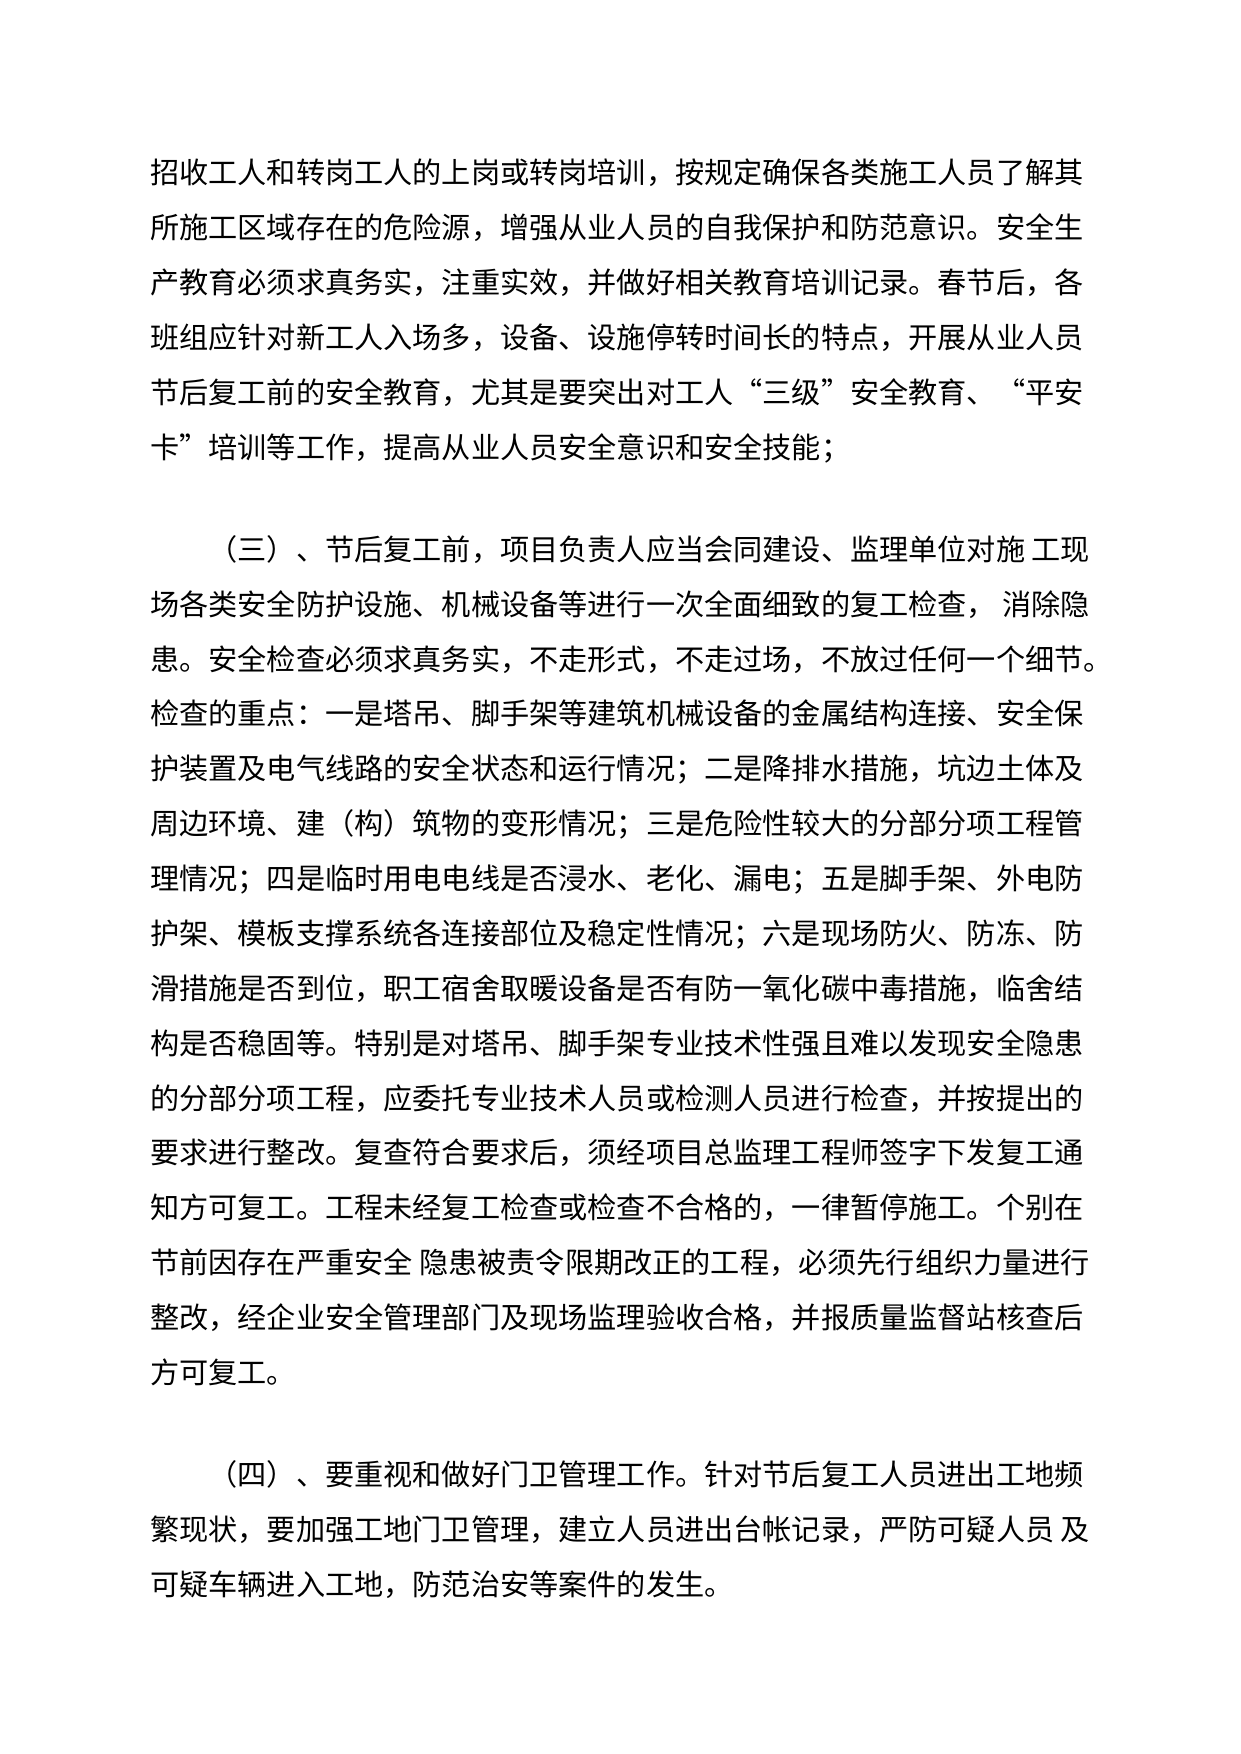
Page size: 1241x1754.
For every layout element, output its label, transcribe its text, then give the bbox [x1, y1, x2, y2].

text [150, 150, 1090, 467]
text （三）、节后复工前，项目负责人应当会同建设、监理单位对施 工现场各类安全防护设施、机械设备等进行一次全面细致的复工检查， 消除隐患。安全检查必须求真务实，不走形式，不走过场，不放过任何一个细节。检查的重点：一是塔吊、脚手架等建筑机械设备的金属结构连接、安全保护装置及电气线路的安全状态和运行情况；二是降排水措施，坑边土体及周边环境、建（构）筑物的变形情况；三是危险性较大的分部分项工程管理情况；四是临时用电电线是否浸水、老化、漏电；五是脚手架、外电防护架、模板支撑系统各连接部位及稳定性情况；六是现场防火、防冻、防滑措施是否到位，职工宿舍取暖设备是否有防一氧化碳中毒措施，临舍结构是否稳固等。特别是对塔吊、脚手架专业技术性强且难以发现安全隐患的分部分项工程，应委托专业技术人员或检测人员进行检查，并按提出的要求进行整改。复查符合要求后，须经项目总监理工程师签字下发复工通知方可复工。工程未经复工检查或检查不合格的，一律暂停施工。个别在节前因存在严重安全 隐患被责令限期改正的工程，必须先行组织力量进行整改，经企业安全管理部门及现场监理验收合格，并报质量监督站核查后方可复工。 [150, 526, 1090, 1392]
text （四）、要重视和做好门卫管理工作。针对节后复工人员进出工地频 繁现状，要加强工地门卫管理，建立人员进出台帐记录，严防可疑人员 及可疑车辆进入工地，防范治安等案件的发生。 [150, 1451, 1090, 1603]
